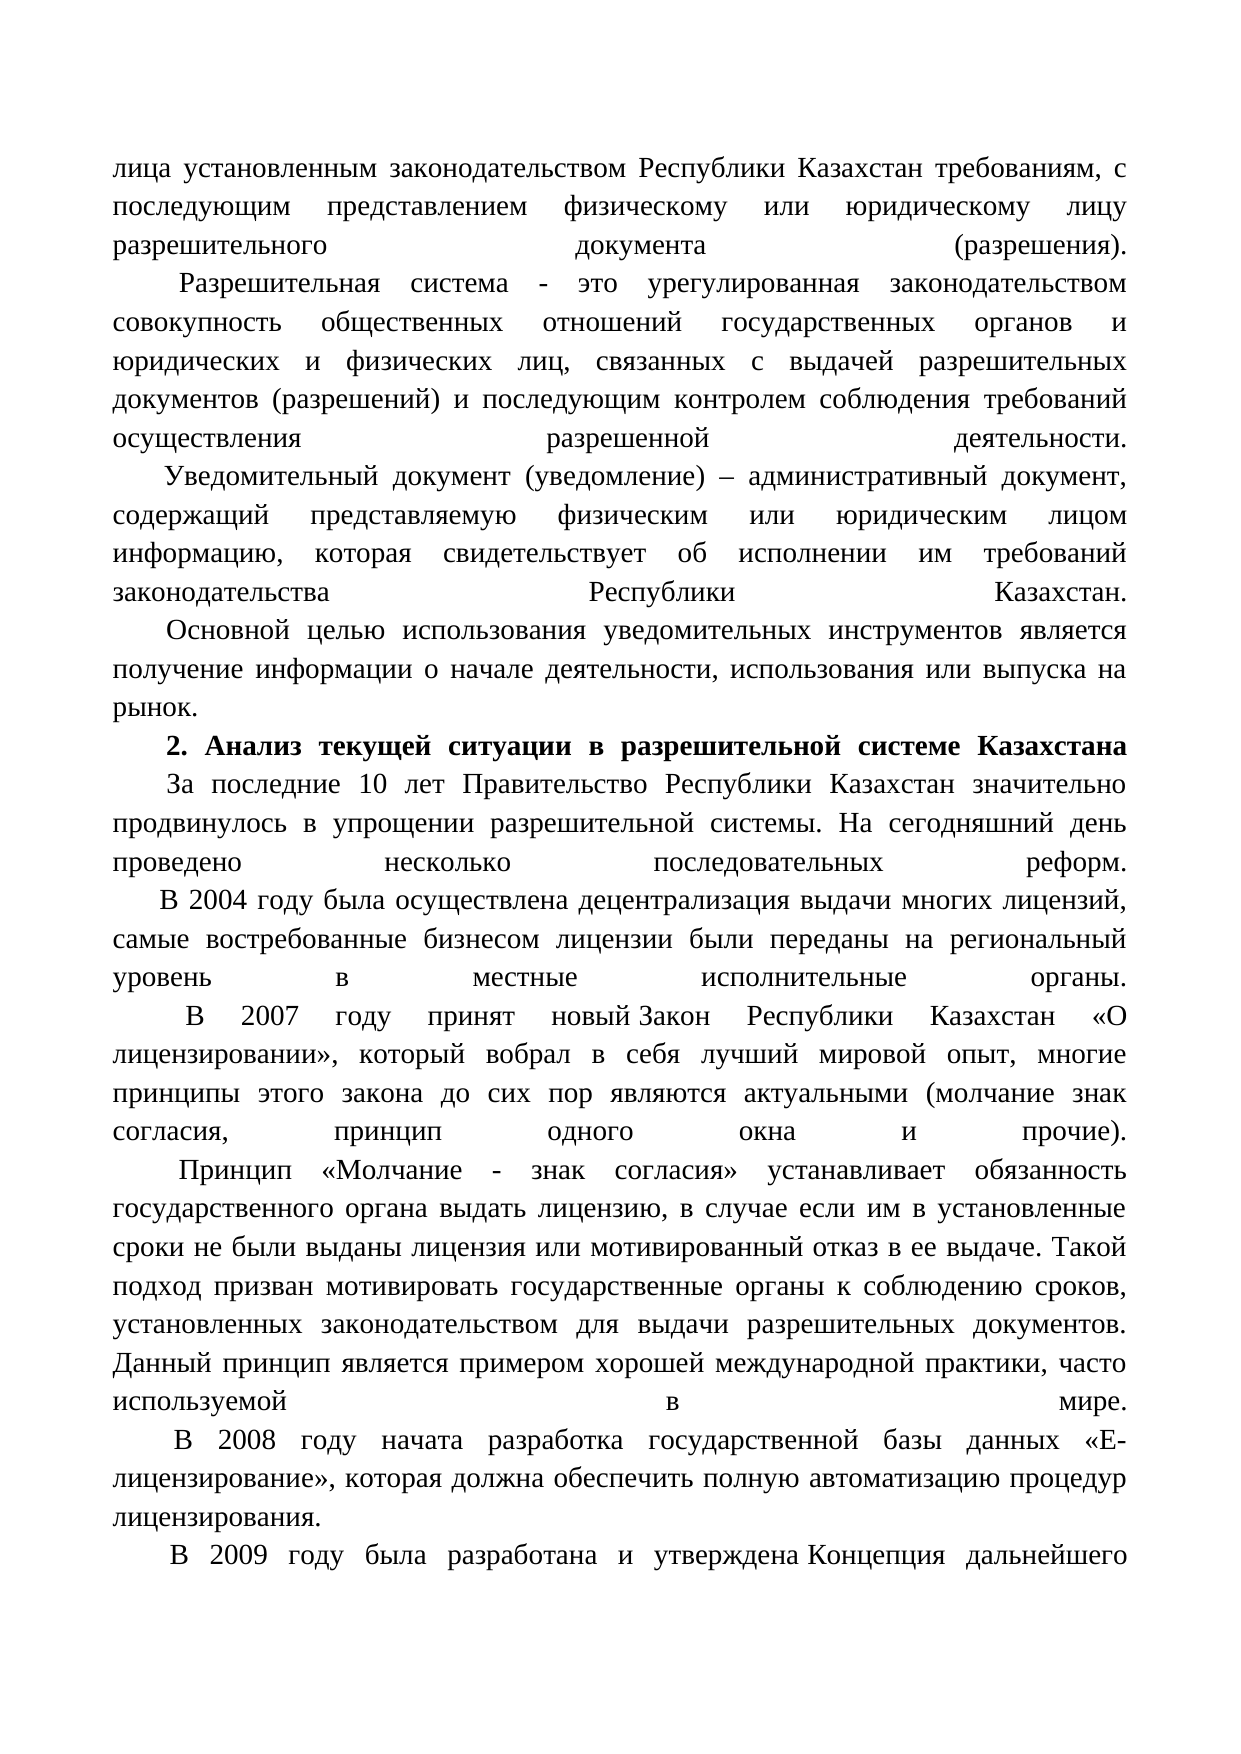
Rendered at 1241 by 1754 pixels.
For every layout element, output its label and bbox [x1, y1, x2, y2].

text [112, 150, 1128, 1571]
